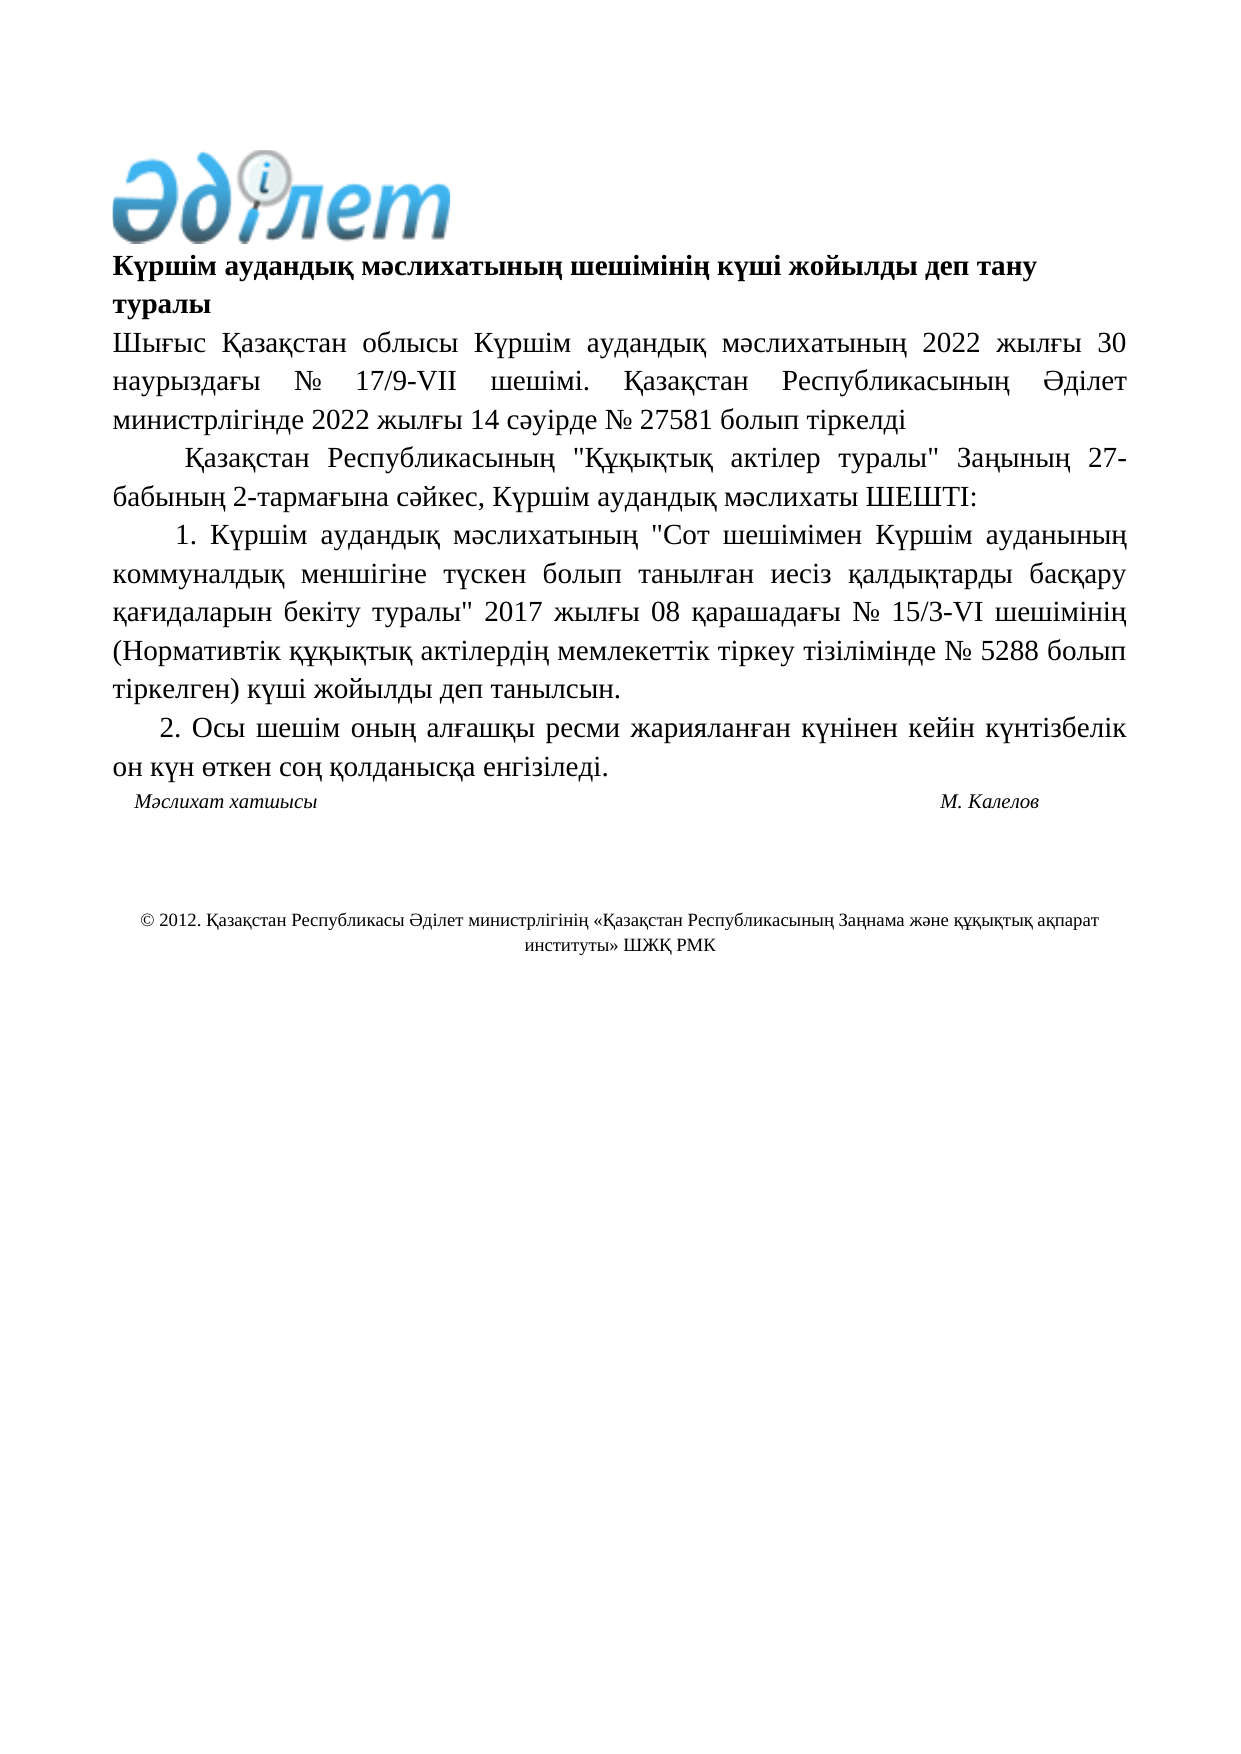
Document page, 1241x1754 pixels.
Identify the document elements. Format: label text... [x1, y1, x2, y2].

text 1. Күршім аудандық мәслихатының "Сот шешімімен Күршім ауданының коммуналдық меншігіне түскен болып танылған иесіз қалдықтарды басқару қағидаларын бекіту туралы" 2017 жылғы 08 қарашадағы № 15/3-VI шешімінің (Нормативтік құқықтық актілердің мемлекеттік тіркеу тізілімінде № 5288 болып тіркелген) күші жойылды деп танылсын. [112, 517, 1128, 705]
picture [112, 150, 451, 244]
table_header Мәслихат хатшысы [101, 787, 939, 818]
text Күршім аудандық мәслихатының шешімінің күші жойылды деп тану туралы [112, 248, 1128, 320]
text 2. Осы шешім оның алғашқы ресми жарияланған күнінен кейін күнтізбелік он күн өткен соң қолданысқа енгізіледі. [112, 710, 1128, 782]
text © 2012. Қазақстан Республикасы Әділет министрлігінің «Қазақстан Республикасының Заңнама және құқықтық ақпарат институты» ШЖҚ РМК [112, 909, 1128, 955]
text Қазақстан Республикасының "Құқықтық актілер туралы" Заңының 27-бабының 2-тармағына сәйкес, Күршім аудандық мәслихаты ШЕШТІ: [112, 440, 1128, 512]
table_header М. Калелов [939, 787, 1240, 818]
text Шығыс Қазақстан облысы Күршім аудандық мәслихатының 2022 жылғы 30 наурыздағы № 17/9-VII шешімі. Қазақстан Республикасының Әділет министрлігінде 2022 жылғы 14 сәуірде № 27581 болып тіркелді [112, 325, 1128, 435]
